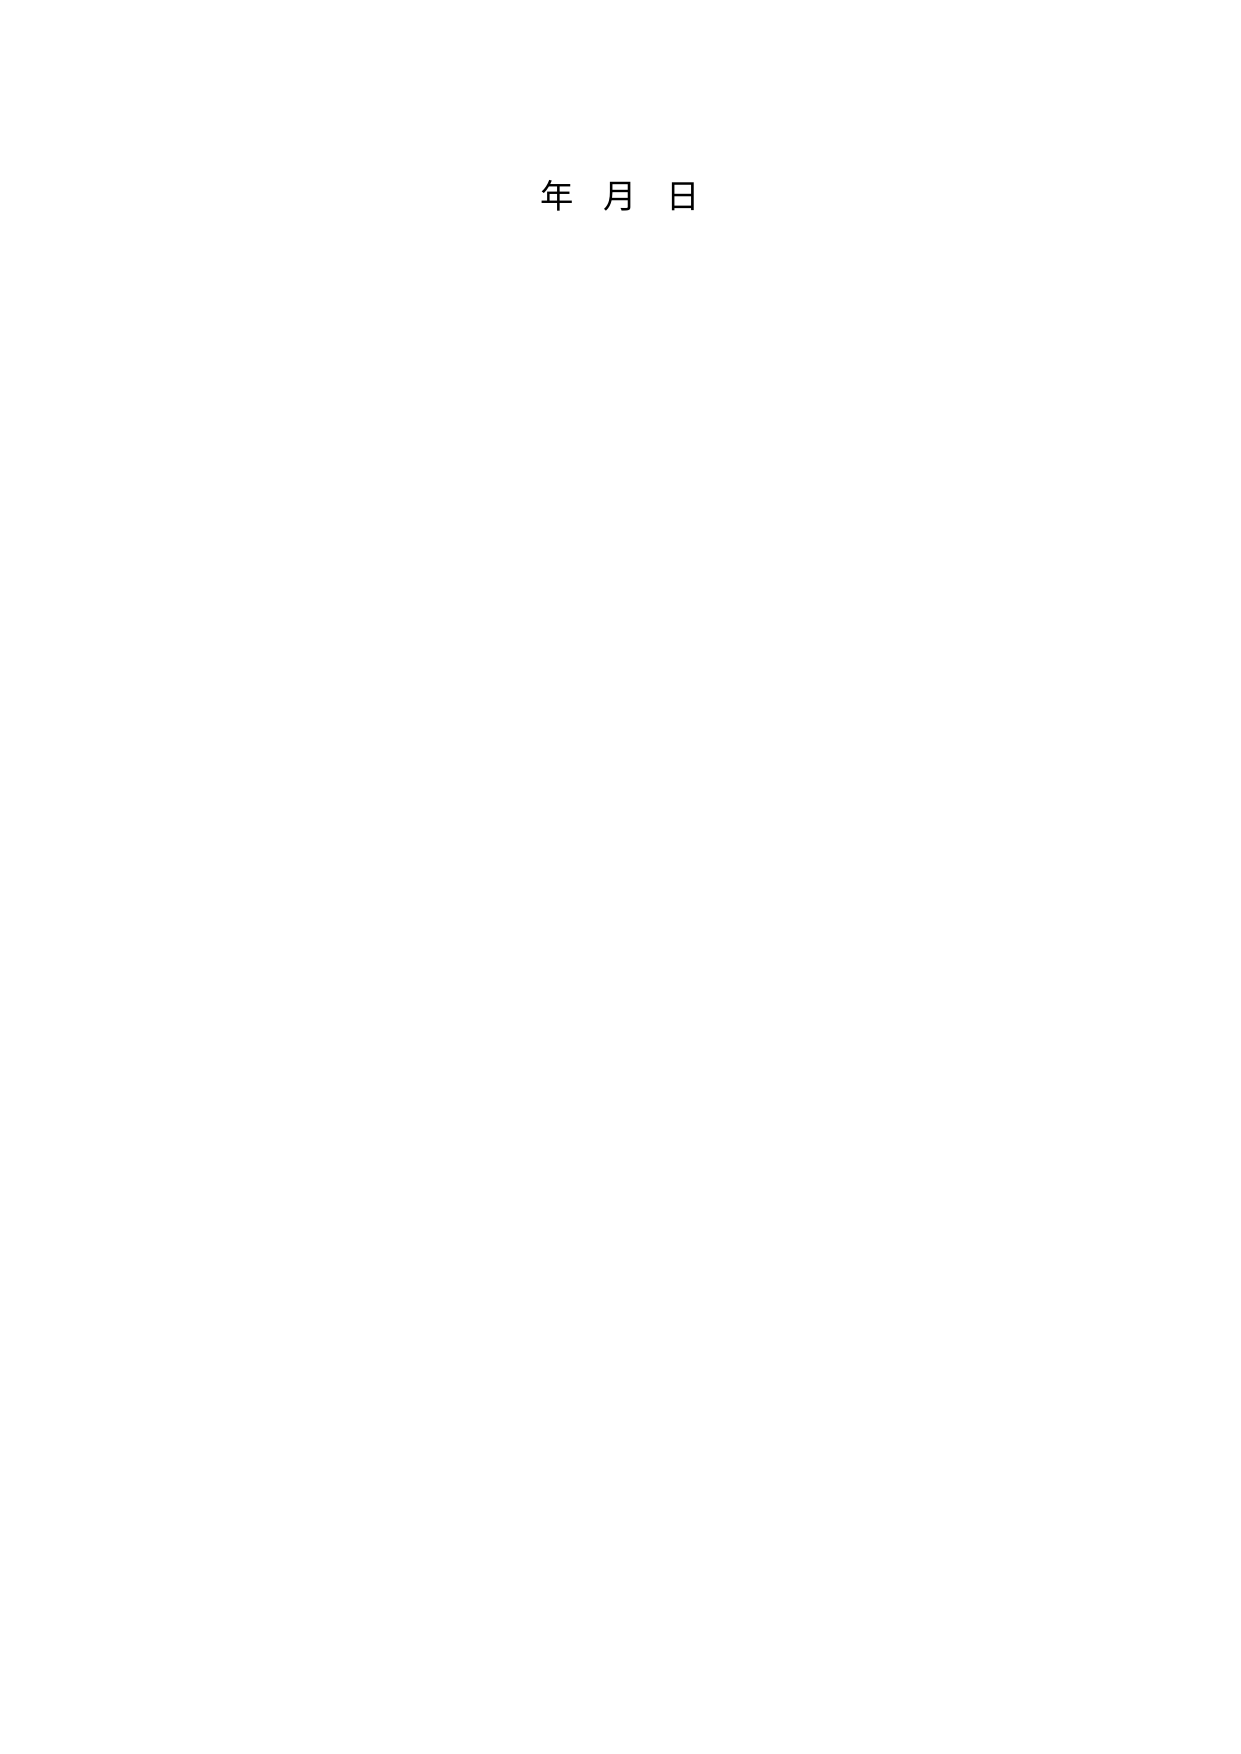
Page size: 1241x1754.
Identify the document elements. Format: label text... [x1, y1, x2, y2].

text 年 月 日 [187, 162, 1053, 227]
